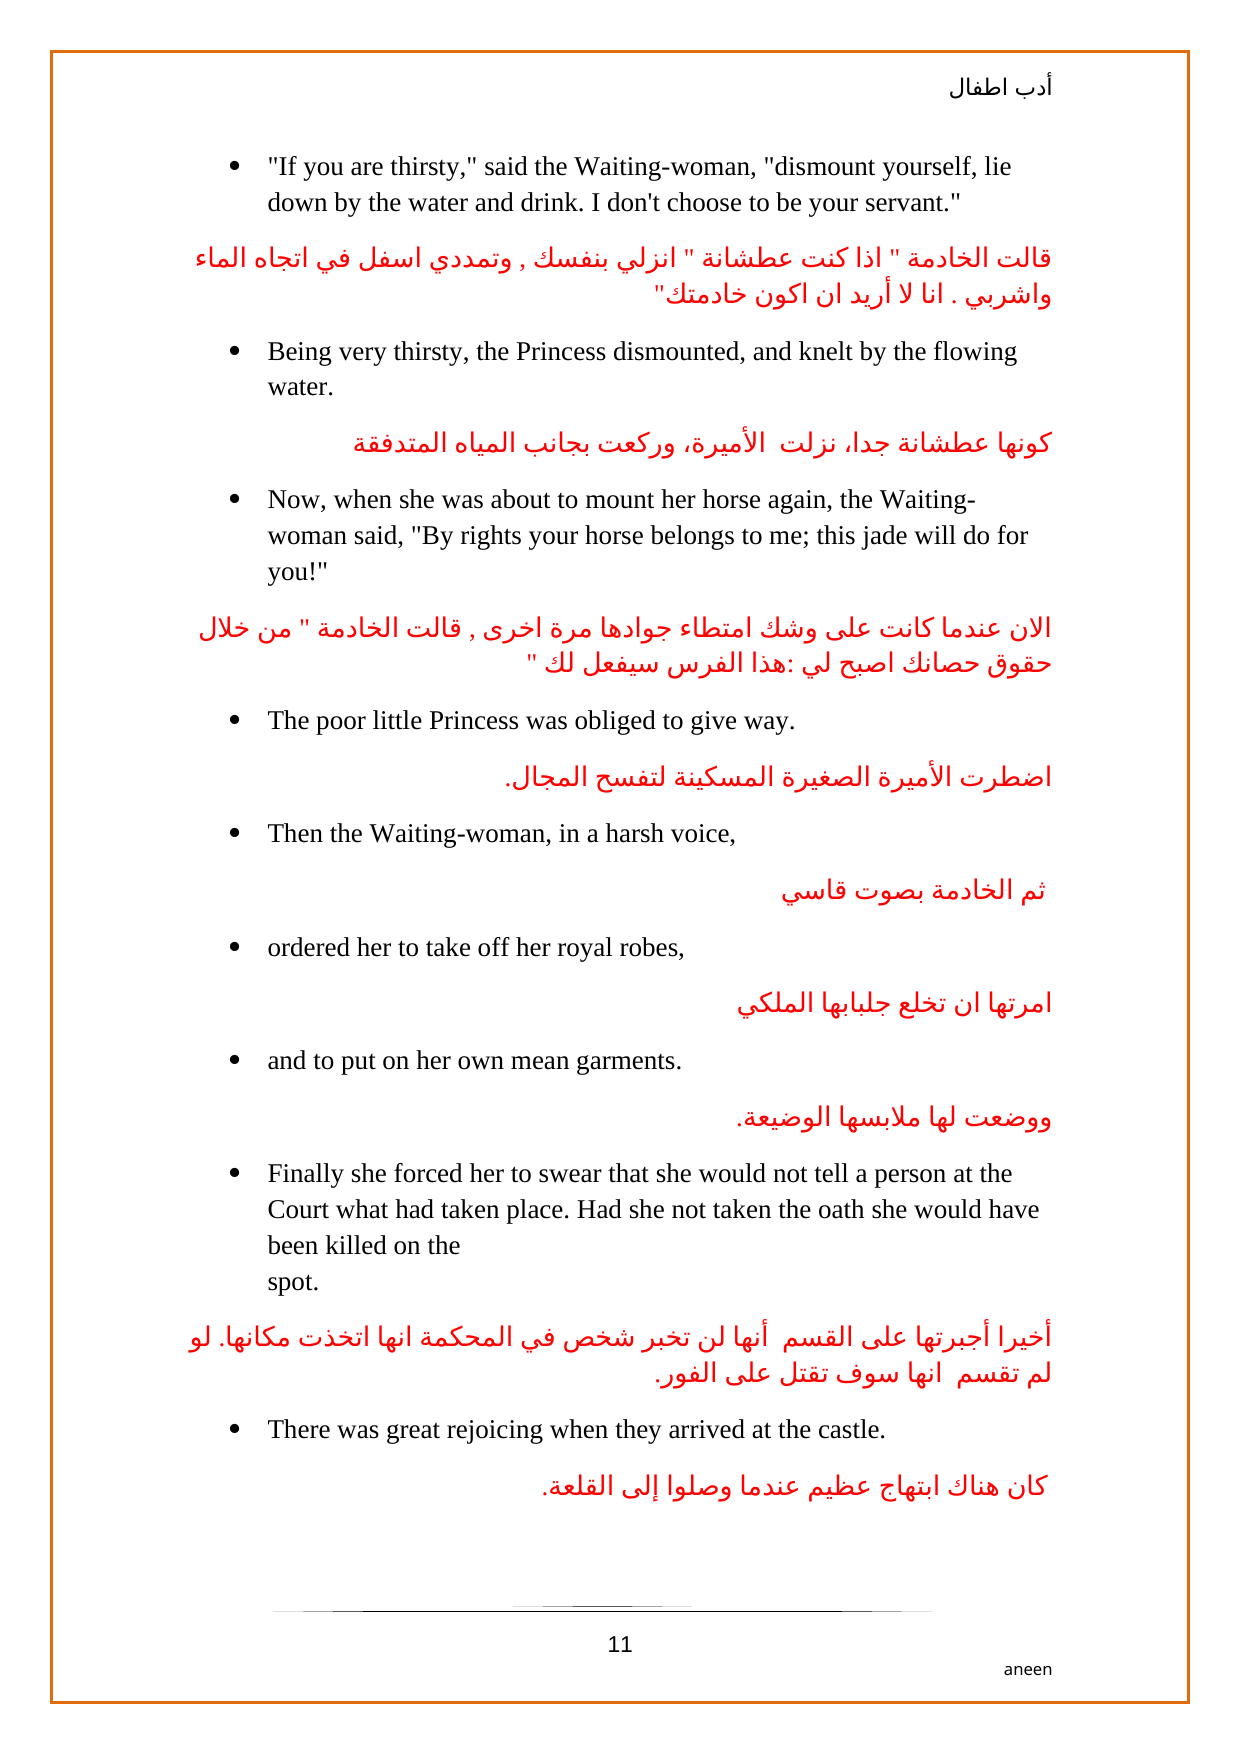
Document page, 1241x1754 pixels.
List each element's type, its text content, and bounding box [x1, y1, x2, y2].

text أخيرا أجبرتها على القسم أنها لن تخبر شخص في المحكمة انها اتخذت مكانها. لو لم تقسم انها سوف تقتل على الفور. [187, 1321, 1053, 1388]
text ثم الخادمة بصوت قاسي [187, 874, 1053, 905]
list "If you are thirsty," said the Waiting-woman, "dismount yourself, lie down by the water and drink. I don't choose to be your servant." [230, 150, 1053, 217]
list Finally she forced her to swear that she would not tell a person at the Court what had taken place. Had she not taken the oath she would have been killed on the spot. [230, 1157, 1053, 1296]
list Being very thirsty, the Princess dismounted, and knelt by the flowing water. [230, 335, 1053, 402]
list Now, when she was about to mount her horse again, the Waiting-woman said, "By rights your horse belongs to me; this jade will do for you!" [230, 484, 1053, 586]
text كان هناك ابتهاج عظيم عندما وصلوا إلى القلعة. [187, 1470, 1048, 1501]
text ووضعت لها ملابسها الوضيعة. [187, 1101, 1053, 1132]
text قالت الخادمة " اذا كنت عطشانة " انزلي بنفسك , وتمددي اسفل في اتجاه الماء واشربي . انا لا أريد ان اكون خادمتك" [187, 242, 1053, 309]
list and to put on her own mean garments. [230, 1044, 1053, 1075]
list Then the Waiting-woman, in a harsh voice, [230, 817, 1053, 849]
list There was great rejoicing when they arrived at the castle. [230, 1413, 1053, 1445]
list The poor little Princess was obliged to give way. [230, 704, 1053, 735]
text امرتها ان تخلع جلبابها الملكي [187, 987, 1053, 1019]
text اضطرت الأميرة الصغيرة المسكينة لتفسح المجال. [187, 761, 1053, 792]
text كونها عطشانة جدا، نزلت الأميرة، وركعت بجانب المياه المتدفقة [187, 427, 1053, 458]
text الان عندما كانت على وشك امتطاء جوادها مرة اخرى , قالت الخادمة " من خلال حقوق حصانك اصبح لي :هذا الفرس سيفعل لك " [187, 612, 1053, 679]
list ordered her to take off her royal robes, [230, 931, 1053, 962]
